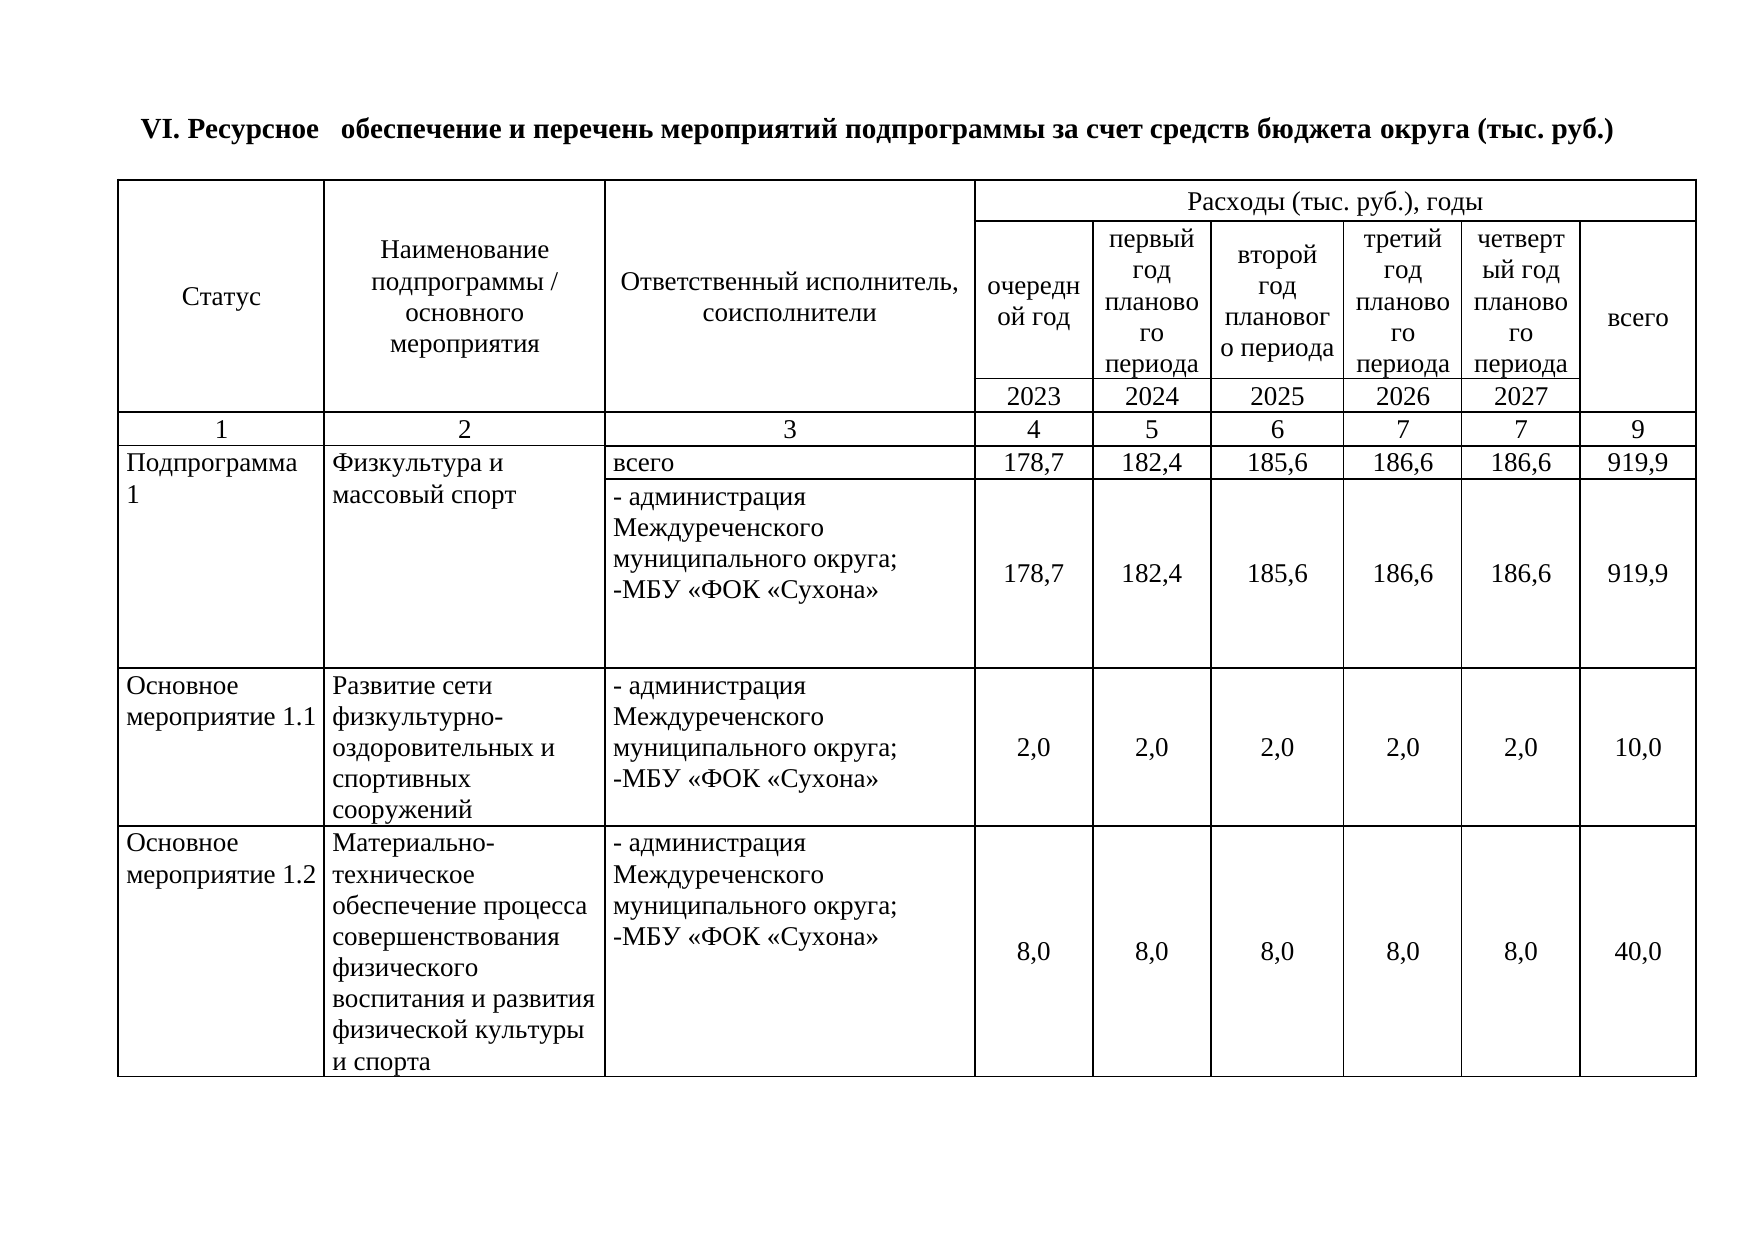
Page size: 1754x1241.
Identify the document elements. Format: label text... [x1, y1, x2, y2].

table_header Статус [119, 181, 323, 411]
text VI. Ресурсное обеспечение и перечень мероприятий подпрограммы за счет средств бюджета округа (тыс. руб.) [118, 111, 1636, 145]
table_cell 186,6 [1344, 480, 1461, 667]
table_cell 2 [325, 413, 604, 444]
table_cell 2023 [976, 379, 1092, 411]
table_header Расходы (тыс. руб.), годы [976, 181, 1695, 220]
table_cell 182,4 [1094, 447, 1210, 478]
table_cell 2,0 [976, 669, 1092, 824]
table_cell 186,6 [1462, 480, 1579, 667]
table_cell 2,0 [1462, 669, 1579, 824]
table_cell 1 [119, 413, 323, 444]
table_cell Развитие сети физкультурно-оздоровительных и спортивных сооружений [325, 669, 604, 824]
table_cell 5 [1094, 413, 1210, 444]
table_cell четвертый год планового периода [1462, 222, 1579, 378]
table_cell первый год планового периода [1094, 222, 1210, 378]
table_cell 2026 [1344, 379, 1461, 411]
table_cell Основное мероприятие 1.2 [119, 827, 323, 1076]
table_cell 10,0 [1581, 669, 1695, 824]
table_cell Физкультура и массовый спорт [325, 446, 604, 667]
table_cell 2,0 [1212, 669, 1343, 824]
table_cell 186,6 [1462, 447, 1579, 478]
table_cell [606, 827, 974, 1076]
table_cell 40,0 [1581, 827, 1695, 1076]
table_cell 182,4 [1094, 480, 1210, 667]
table_cell 4 [976, 413, 1092, 444]
table_cell 8,0 [1344, 827, 1461, 1076]
table_cell 9 [1581, 413, 1695, 444]
table_cell 8,0 [1094, 827, 1210, 1076]
table_cell 3 [606, 413, 974, 444]
table_cell - администрация Междуреченского муниципального округа; -МБУ «ФОК «Сухона» [606, 480, 974, 667]
table_cell третий год планового периода [1344, 222, 1461, 378]
table_cell 8,0 [976, 827, 1092, 1076]
table_cell 2,0 [1094, 669, 1210, 824]
table_cell второй год планового периода [1212, 222, 1343, 378]
table_header Ответственный исполнитель, соисполнители [606, 181, 974, 411]
table_cell всего [606, 447, 974, 478]
table_cell 2025 [1212, 379, 1343, 411]
table_header Наименование подпрограммы / основного мероприятия [325, 181, 604, 411]
table_cell - администрация Междуреченского муниципального округа; -МБУ «ФОК «Сухона» [606, 669, 974, 824]
table_cell 178,7 [976, 447, 1092, 478]
table_cell 919,9 [1581, 447, 1695, 478]
table_cell Материально-техническое обеспечение процесса совершенствования физического воспитания и развития физической культуры и спорта [325, 827, 604, 1076]
table_cell 8,0 [1462, 827, 1579, 1076]
table_cell 2027 [1462, 379, 1579, 411]
table_cell 919,9 [1581, 480, 1695, 667]
table_cell Основное мероприятие 1.1 [119, 669, 323, 824]
table_cell 2024 [1094, 379, 1210, 411]
table_cell 178,7 [976, 480, 1092, 667]
table_cell 2,0 [1344, 669, 1461, 824]
table_cell 7 [1344, 413, 1461, 444]
table_cell 185,6 [1212, 447, 1343, 478]
table_cell всего [1581, 222, 1695, 411]
table_cell 185,6 [1212, 480, 1343, 667]
table_cell очередной год [976, 222, 1092, 378]
table_cell 6 [1212, 413, 1343, 444]
table_cell 186,6 [1344, 447, 1461, 478]
table_cell 8,0 [1212, 827, 1343, 1076]
table_cell 7 [1462, 413, 1579, 444]
table_cell Подпрограмма 1 [119, 446, 323, 667]
